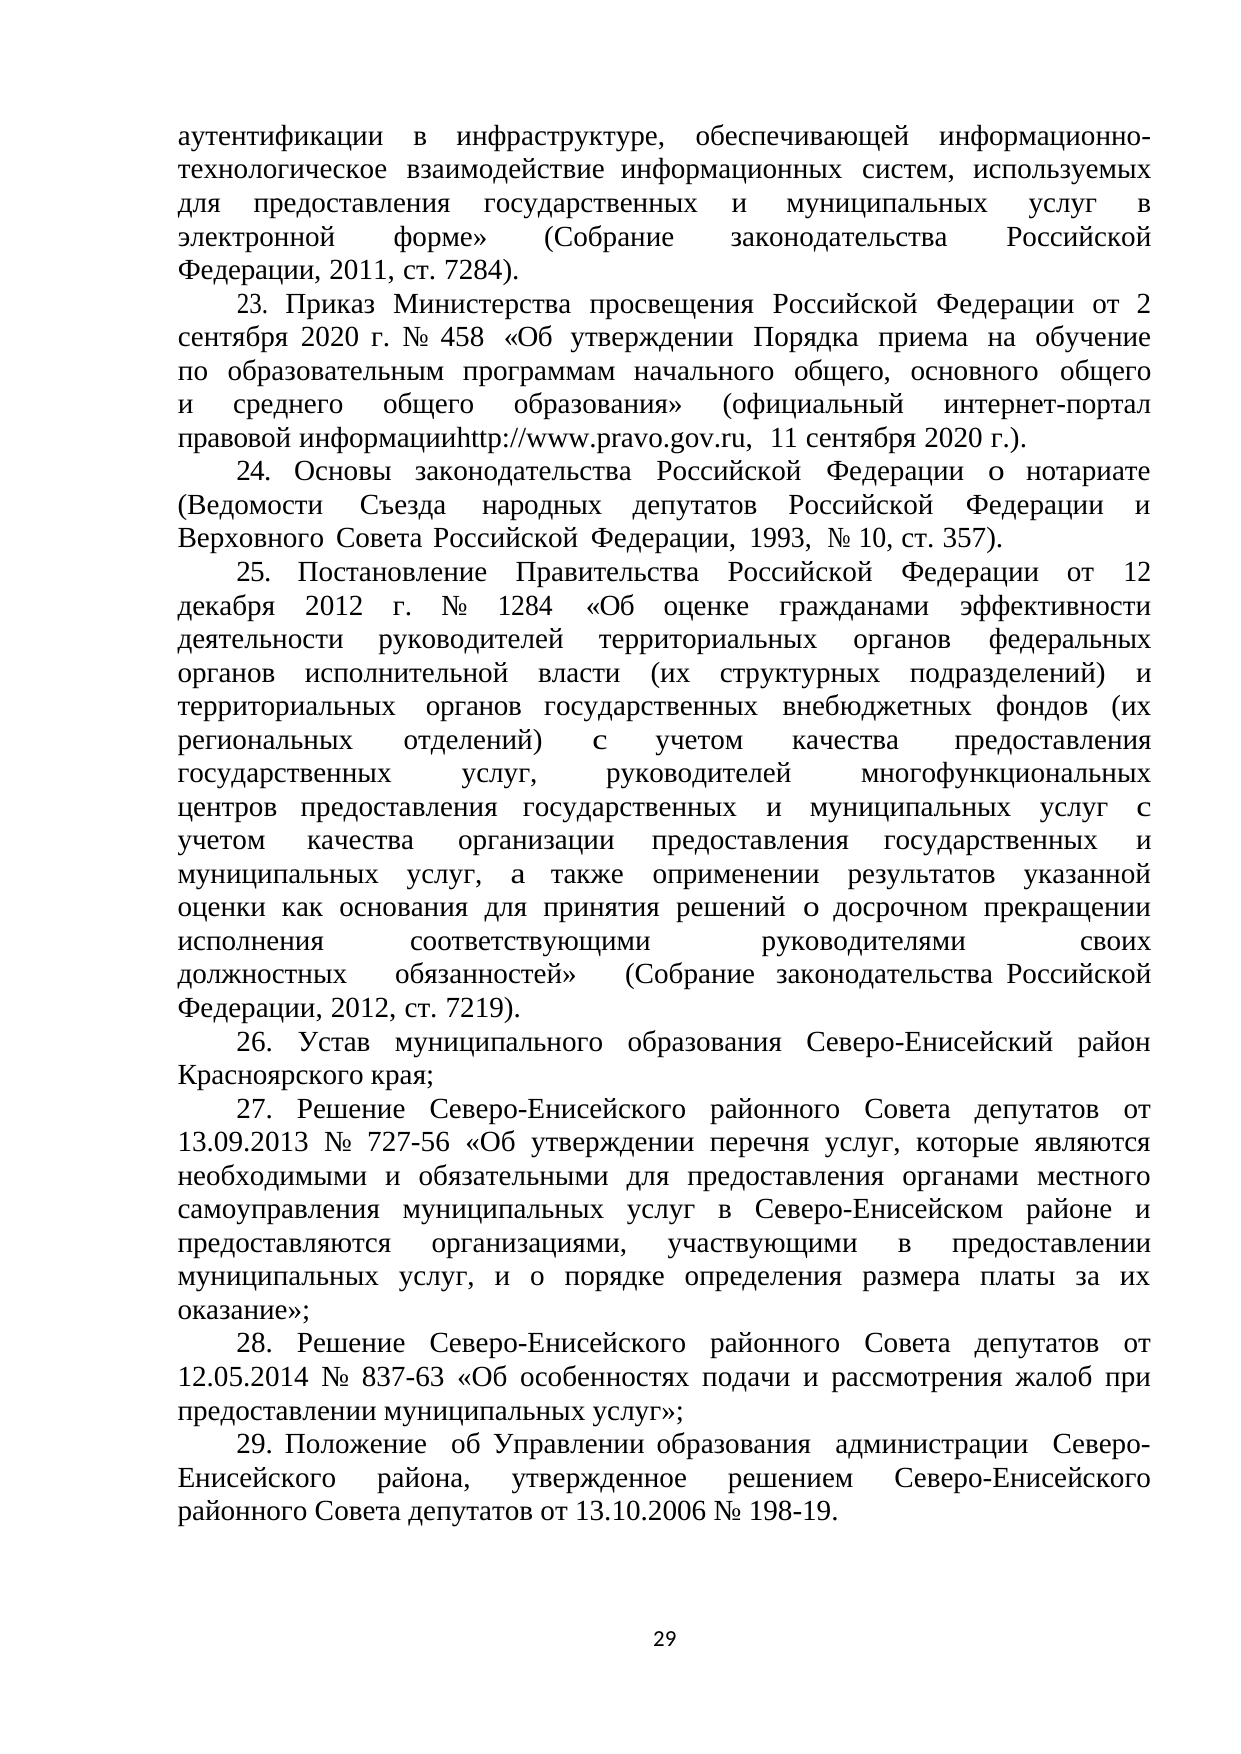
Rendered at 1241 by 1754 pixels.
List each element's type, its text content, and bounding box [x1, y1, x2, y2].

text 24. Основы законодательства Российской Федерации о нотариате (Ведомости Съезда народных депутатов Российской Федерации и Верховного Совета Российской Федерации, 1993, № 10, ст. 357). [177, 453, 1151, 554]
text 29. Положение об Управлении образования администрации Северо-Енисейского района, утвержденное решением Северо-Енисейского районного Совета депутатов от 13.10.2006 № 198-19. [177, 1426, 1152, 1527]
text 27. Решение Северо-Енисейского районного Совета депутатов от 13.09.2013 № 727-56 «Об утверждении перечня услуг, которые являются необходимыми и обязательными для предоставления органами местного самоуправления муниципальных услуг в Северо-Енисейском районе и предоставляются организациями, участвующими в предоставлении муниципальных услуг, и о порядке определения размера платы за их оказание»; [177, 1091, 1152, 1326]
text 26. Устав муниципального образования Северо-Енисейский район Красноярского края; [177, 1024, 1152, 1091]
text 23. Приказ Министерства просвещения Российской Федерации от 2 сентября 2020 г. № 458 «Об утверждении Порядка приема на обучение по образовательным программам начального общего, основного общего и среднего общего образования» (официальный интернет-портал правовой информацииhttp://www.pravo.gov.ru, 11 сентября 2020 г.). [178, 286, 1151, 453]
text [178, 118, 1151, 286]
text 25. Постановление Правительства Российской Федерации от 12 декабря 2012 г. № 1284 «Об оценке гражданами эффективности деятельности руководителей территориальных органов федеральных органов исполнительной власти (их структурных подразделений) и территориальных органов государственных внебюджетных фондов (их региональных отделений) с учетом качества предоставления государственных услуг, руководителей многофункциональных центров предоставления государственных и муниципальных услуг с учетом качества организации предоставления государственных и муниципальных услуг, а также оприменении результатов указанной оценки как основания для принятия решений о досрочном прекращении исполнения соответствующими руководителями своих должностных обязанностей» (Собрание законодательства Российской Федерации, 2012, ст. 7219). [177, 554, 1151, 1024]
text 28. Решение Северо-Енисейского районного Совета депутатов от 12.05.2014 № 837-63 «Об особенностях подачи и рассмотрения жалоб при предоставлении муниципальных услуг»; [177, 1326, 1152, 1426]
